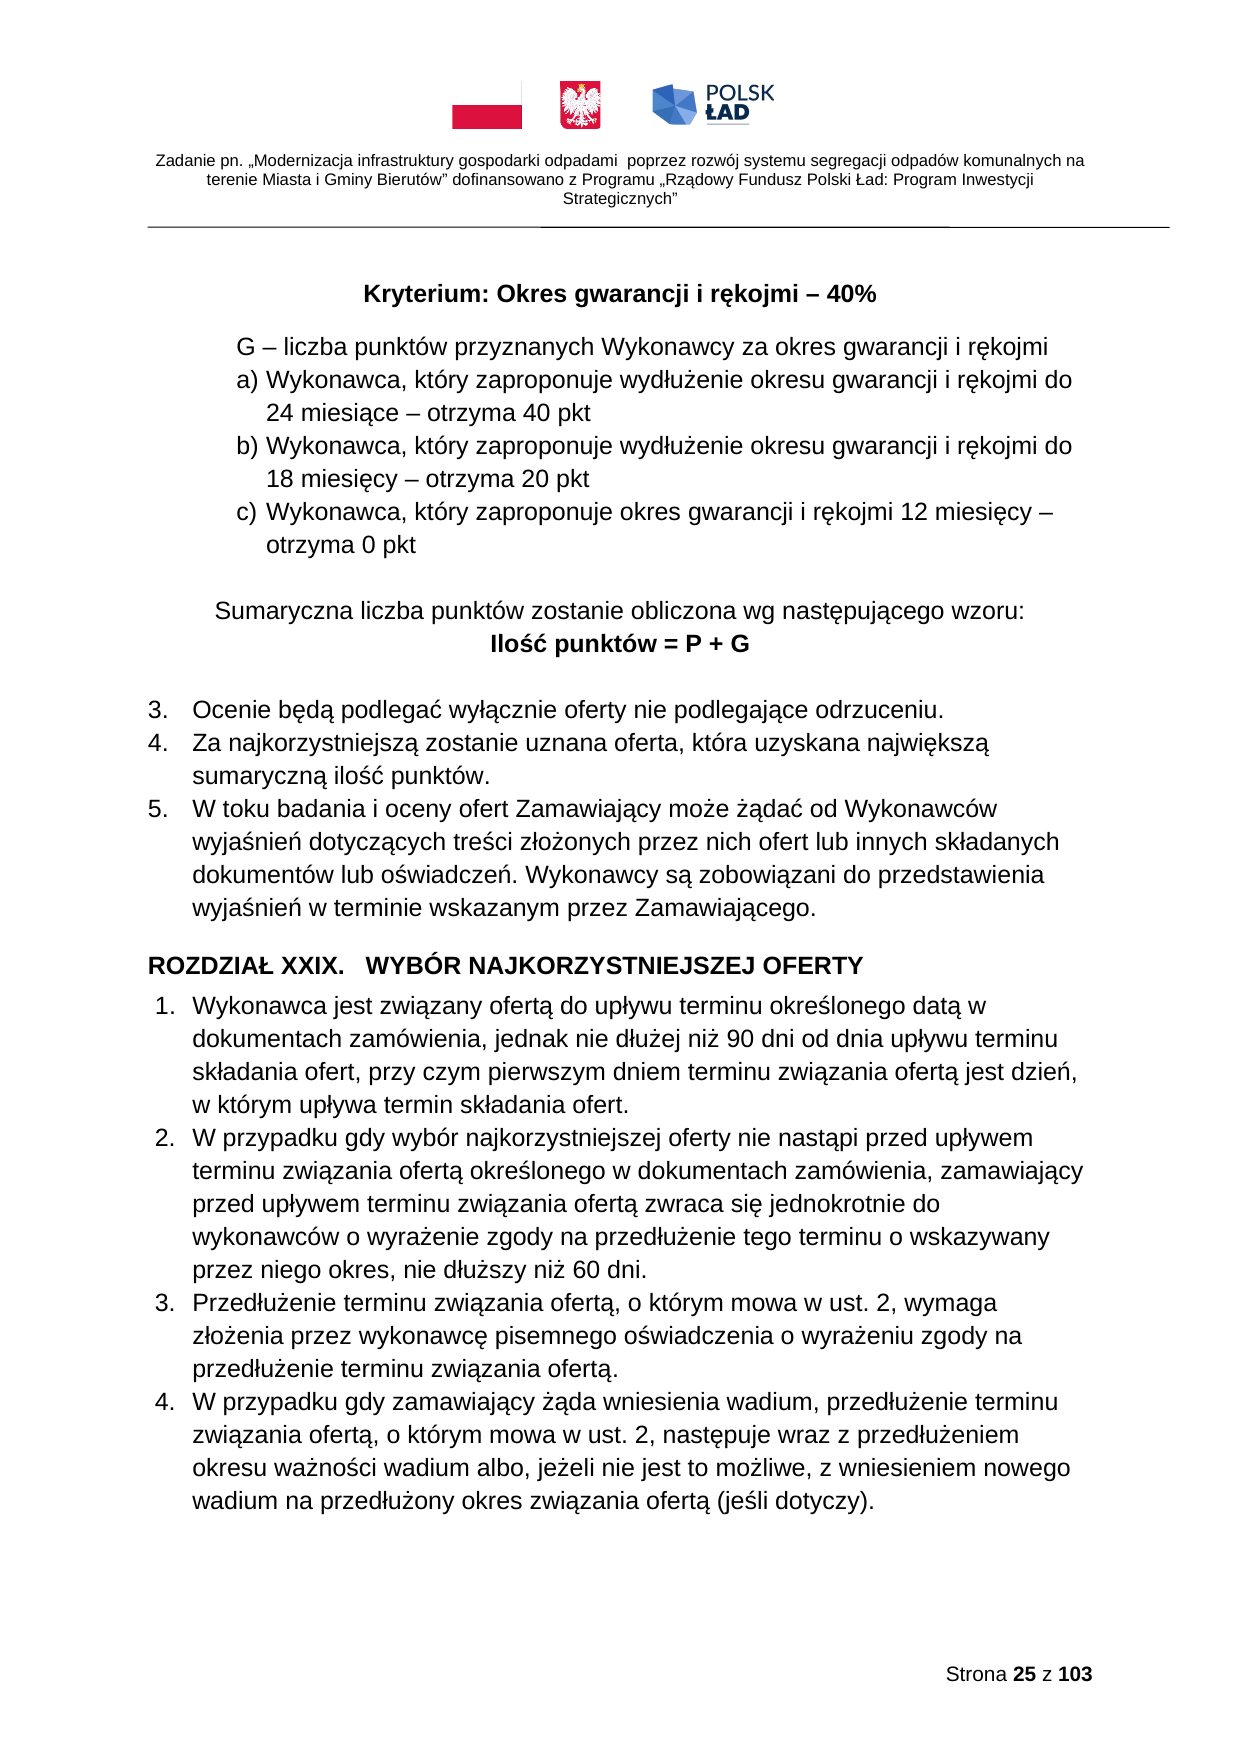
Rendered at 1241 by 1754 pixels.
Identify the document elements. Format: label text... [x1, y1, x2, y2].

list Za najkorzystniejszą zostanie uznana oferta, która uzyskana największą sumaryczną ilość punktów. [148, 728, 1093, 790]
list Wykonawca, który zaproponuje wydłużenie okresu gwarancji i rękojmi do 24 miesiące – otrzyma 40 pkt [236, 365, 1093, 427]
text G – liczba punktów przyznanych Wykonawcy za okres gwarancji i rękojmi [236, 332, 1093, 361]
list W toku badania i oceny ofert Zamawiający może żądać od Wykonawców wyjaśnień dotyczących treści złożonych przez nich ofert lub innych składanych dokumentów lub oświadczeń. Wykonawcy są zobowiązani do przedstawienia wyjaśnień w terminie wskazanym przez Zamawiającego. [148, 794, 1093, 922]
list Ocenie będą podlegać wyłącznie oferty nie podlegające odrzuceniu. [148, 695, 1093, 724]
list Wykonawca jest związany ofertą do upływu terminu określonego datą w dokumentach zamówienia, jednak nie dłużej niż 90 dni od dnia upływu terminu składania ofert, przy czym pierwszym dniem terminu związania ofertą jest dzień, w którym upływa termin składania ofert. [154, 991, 1093, 1118]
text Sumaryczna liczba punktów zostanie obliczona wg następującego wzoru: [148, 596, 1093, 625]
text Kryterium: Okres gwarancji i rękojmi – 40% [148, 279, 1093, 308]
subtitle ROZDZIAŁ XXIX. WYBÓR NAJKORZYSTNIEJSZEJ OFERTY [148, 951, 1093, 980]
list Wykonawca, który zaproponuje okres gwarancji i rękojmi 12 miesięcy – otrzyma 0 pkt [236, 497, 1093, 559]
text Ilość punktów = P + G [148, 629, 1093, 658]
list Wykonawca, który zaproponuje wydłużenie okresu gwarancji i rękojmi do 18 miesięcy – otrzyma 20 pkt [236, 431, 1093, 493]
list Przedłużenie terminu związania ofertą, o którym mowa w ust. 2, wymaga złożenia przez wykonawcę pisemnego oświadczenia o wyrażeniu zgody na przedłużenie terminu związania ofertą. [154, 1288, 1093, 1383]
picture [450, 81, 600, 129]
picture [652, 84, 774, 125]
list W przypadku gdy zamawiający żąda wniesienia wadium, przedłużenie terminu związania ofertą, o którym mowa w ust. 2, następuje wraz z przedłużeniem okresu ważności wadium albo, jeżeli nie jest to możliwe, z wniesieniem nowego wadium na przedłużony okres związania ofertą (jeśli dotyczy). [154, 1387, 1093, 1515]
list W przypadku gdy wybór najkorzystniejszej oferty nie nastąpi przed upływem terminu związania ofertą określonego w dokumentach zamówienia, zamawiający przed upływem terminu związania ofertą zwraca się jednokrotnie do wykonawców o wyrażenie zgody na przedłużenie tego terminu o wskazywany przez niego okres, nie dłuższy niż 60 dni. [154, 1123, 1093, 1283]
